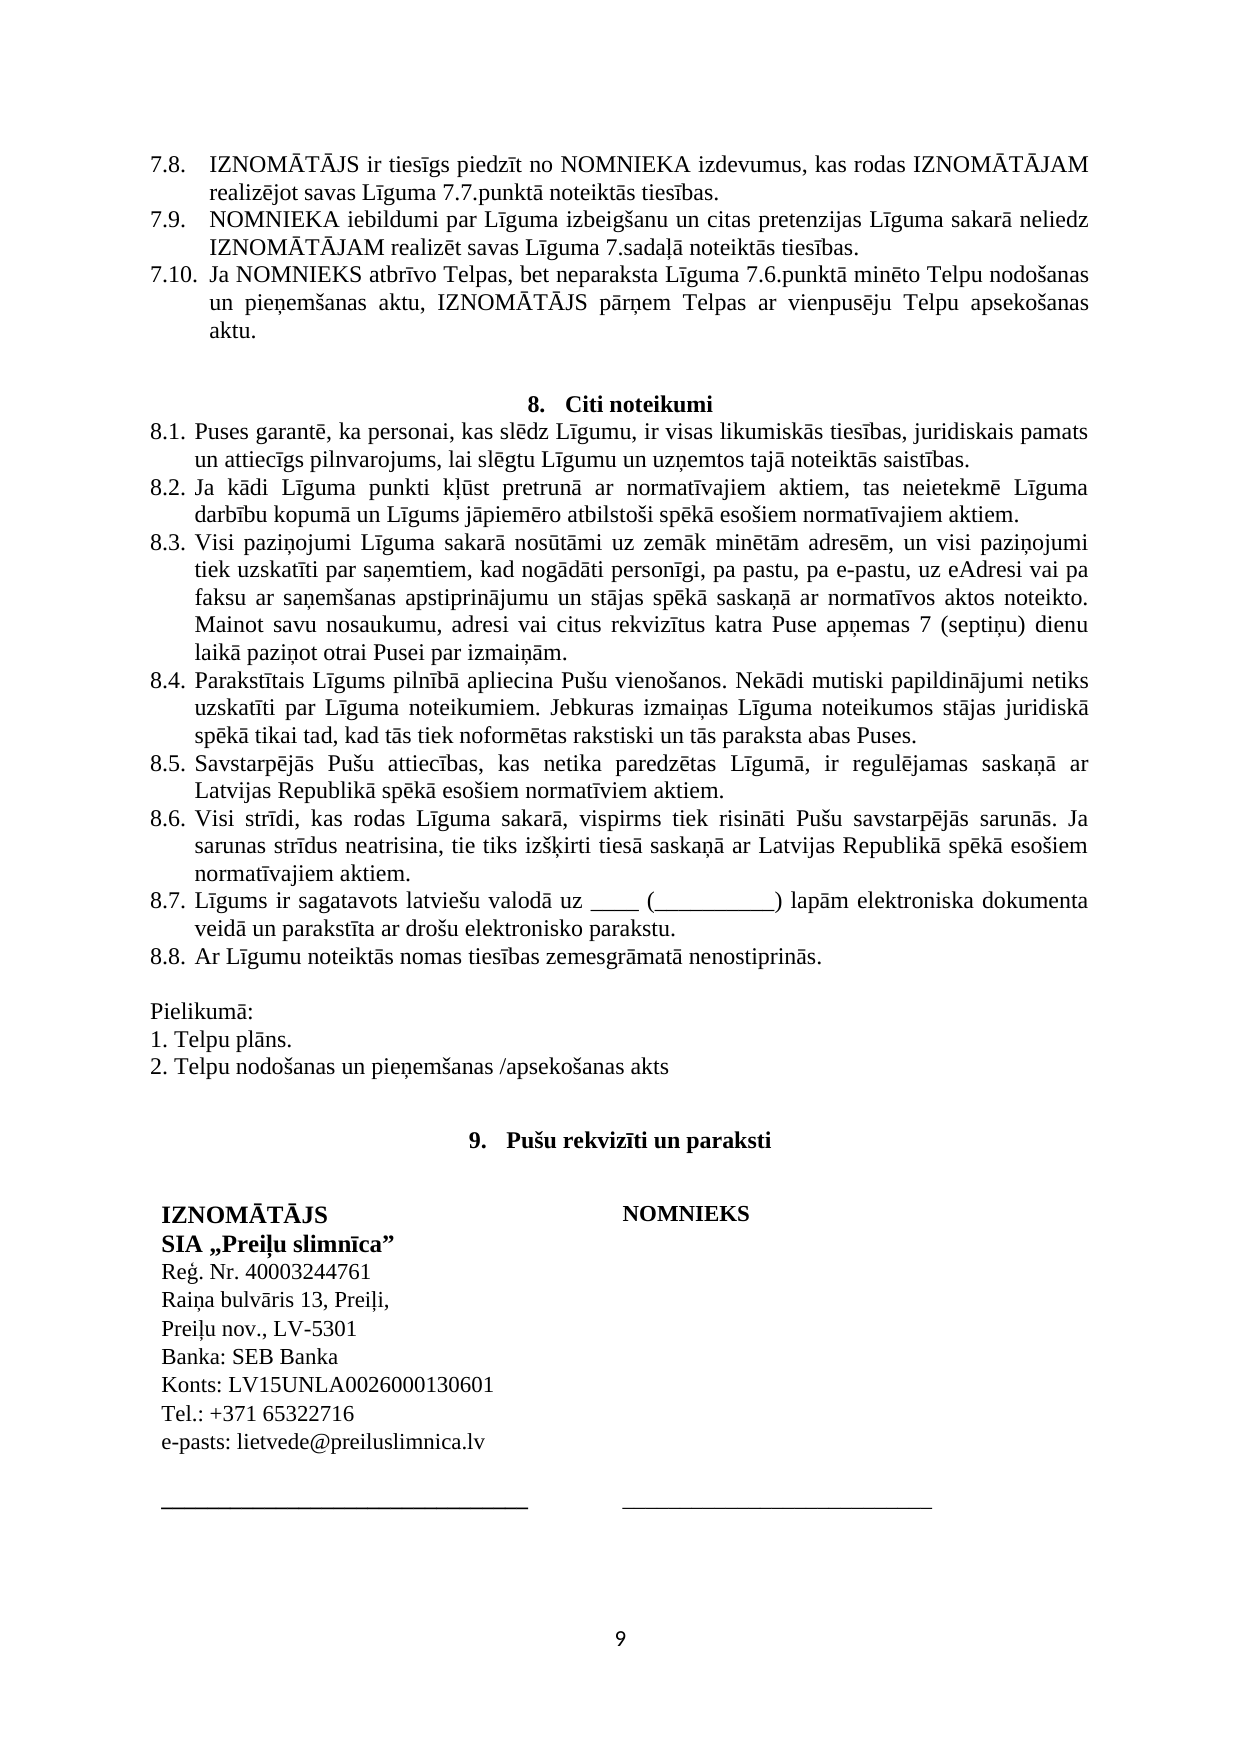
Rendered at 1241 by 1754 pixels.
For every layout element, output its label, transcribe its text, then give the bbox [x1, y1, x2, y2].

list Ja NOMNIEKS atbrīvo Telpas, bet neparaksta Līguma 7.6.punktā minēto Telpu nodošanas un pieņemšanas aktu, IZNOMĀTĀJS pārņem Telpas ar vienpusēju Telpu apsekošanas aktu. [150, 260, 1090, 343]
list Visi paziņojumi Līguma sakarā nosūtāmi uz zemāk minētām adresēm, un visi paziņojumi tiek uzskatīti par saņemtiem, kad nogādāti personīgi, pa pastu, pa e-pastu, uz eAdresi vai pa faksu ar saņemšanas apstiprinājumu un stājas spēkā saskaņā ar normatīvos aktos noteikto. Mainot savu nosaukumu, adresi vai citus rekvizītus katra Puse apņemas 7 (septiņu) dienu laikā paziņot otrai Pusei par izmaiņām. [150, 528, 1090, 666]
list NOMNIEKA iebildumi par Līguma izbeigšanu un citas pretenzijas Līguma sakarā neliedz IZNOMĀTĀJAM realizēt savas Līguma 7.sadaļā noteiktās tiesības. [150, 205, 1090, 260]
list Pušu rekvizīti un paraksti [150, 1126, 1090, 1154]
list Savstarpējās Pušu attiecības, kas netika paredzētas Līgumā, ir regulējamas saskaņā ar Latvijas Republikā spēkā esošiem normatīviem aktiem. [150, 748, 1090, 804]
list Līgums ir sagatavots latviešu valodā uz ____ (__________) lapām elektroniska dokumenta veidā un parakstīta ar drošu elektronisko parakstu. [150, 887, 1090, 942]
list Visi strīdi, kas rodas Līguma sakarā, vispirms tiek risināti Pušu savstarpējās sarunās. Ja sarunas strīdus neatrisina, tie tiks izšķirti tiesā saskaņā ar Latvijas Republikā spēkā esošiem normatīvajiem aktiem. [150, 804, 1090, 887]
text Pielikumā: [150, 997, 1090, 1024]
list Citi noteikumi [150, 390, 1090, 417]
text 1. Telpu plāns. [150, 1024, 1090, 1052]
list Ar Līgumu noteiktās nomas tiesības zemesgrāmatā nenostiprinās. [150, 942, 1090, 969]
text 2. Telpu nodošanas un pieņemšanas /apsekošanas akts [150, 1052, 1090, 1080]
list Puses garantē, ka personai, kas slēdz Līgumu, ir visas likumiskās tiesības, juridiskais pamats un attiecīgs pilnvarojums, lai slēgtu Līgumu un uzņemtos tajā noteiktās saistības. [150, 417, 1090, 472]
table_header IZNOMĀTĀJS SIA „Preiļu slimnīca” Reģ. Nr. 40003244761 Raiņa bulvāris 13, Preiļi, Preiļu nov., LV-5301 Banka: SEB Banka Konts: LV15UNLA0026000130601 Tel.: +371 65322716 e-pasts: lietvede@preiluslimnica.lv ________________________________ [150, 1200, 611, 1604]
list Parakstītais Līgums pilnībā apliecina Pušu vienošanos. Nekādi mutiski papildinājumi netiks uzskatīti par Līguma noteikumiem. Jebkuras izmaiņas Līguma noteikumos stājas juridiskā spēkā tikai tad, kad tās tiek noformētas rakstiski un tās paraksta abas Puses. [150, 666, 1090, 748]
list IZNOMĀTĀJS ir tiesīgs piedzīt no NOMNIEKA izdevumus, kas rodas IZNOMĀTĀJAM realizējot savas Līguma 7.7.punktā noteiktās tiesības. [150, 150, 1090, 205]
list Ja kādi Līguma punkti kļūst pretrunā ar normatīvajiem aktiem, tas neietekmē Līguma darbību kopumā un Līgums jāpiemēro atbilstoši spēkā esošiem normatīvajiem aktiem. [150, 472, 1090, 528]
table_header NOMNIEKS ___________________________ [611, 1200, 1155, 1604]
